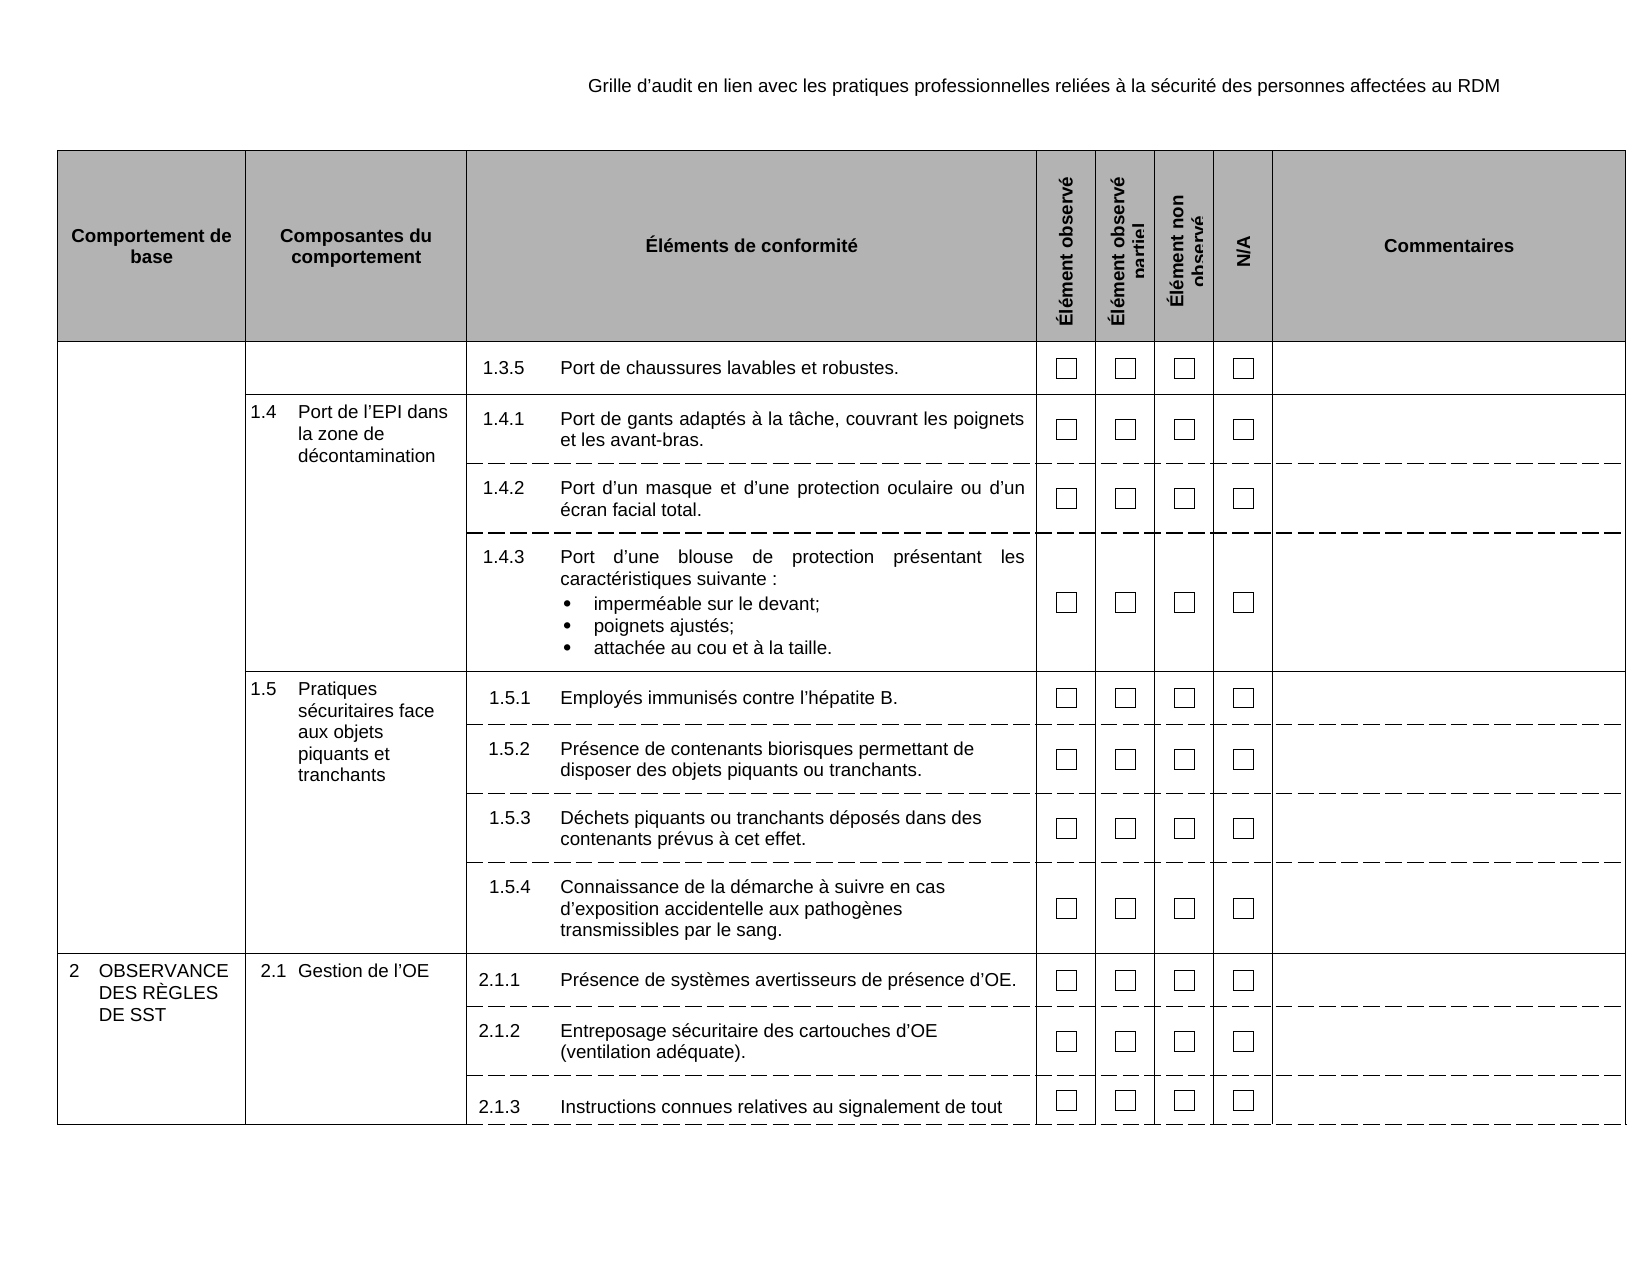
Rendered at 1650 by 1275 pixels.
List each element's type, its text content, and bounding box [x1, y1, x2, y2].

table_cell [1214, 395, 1272, 463]
table_cell [1037, 342, 1095, 394]
table_cell [1037, 793, 1095, 862]
table_cell [1273, 463, 1625, 532]
table_cell [1155, 862, 1213, 953]
table_cell [1273, 793, 1625, 862]
table_cell [1096, 1006, 1154, 1075]
table_cell [1273, 954, 1625, 1006]
table_cell [1273, 672, 1625, 724]
table_cell [1214, 1075, 1272, 1124]
table_cell [1214, 533, 1272, 671]
table_cell [1214, 793, 1272, 862]
table_cell [1155, 533, 1213, 671]
table_cell 1.4 Port de l’EPI dans la zone de décontamination [246, 395, 466, 671]
table_cell [1273, 862, 1625, 953]
table_cell [1037, 395, 1095, 463]
table_cell [1155, 463, 1213, 532]
table_cell [1155, 954, 1213, 1006]
table_cell [1155, 342, 1213, 394]
table_cell [1155, 724, 1213, 793]
table_cell [1037, 1006, 1095, 1075]
table_cell [1214, 954, 1272, 1006]
table_cell [1155, 793, 1213, 862]
table_header Comportement de base [58, 151, 245, 341]
table_cell [1214, 672, 1272, 724]
table_cell [1096, 342, 1154, 394]
table_header Composantes du comportement [246, 151, 466, 341]
table_header Commentaires [1273, 151, 1625, 341]
table_cell 1.4.2 Port d’un masque et d’une protection oculaire ou d’un écran facial total. [467, 463, 1036, 532]
table_cell [1273, 395, 1625, 463]
table_cell [1155, 1006, 1213, 1075]
table_cell [1037, 724, 1095, 793]
table_cell [1096, 672, 1154, 724]
table_header Élément observé partiel [1096, 151, 1154, 341]
table_cell [1096, 793, 1154, 862]
table_cell [1096, 1075, 1154, 1124]
table_cell [1037, 533, 1095, 671]
table_cell [1214, 463, 1272, 532]
table_cell [1096, 862, 1154, 953]
table_cell [1037, 463, 1095, 532]
table_cell [1214, 724, 1272, 793]
table_cell [1214, 1006, 1272, 1075]
table_cell 1.5.1 Employés immunisés contre l’hépatite B. [467, 672, 1036, 724]
table_cell [1155, 672, 1213, 724]
table_cell [1273, 724, 1625, 793]
table_cell [1096, 954, 1154, 1006]
table_cell Présence de systèmes avertisseurs de présence d’OE. [467, 954, 1036, 1006]
table_header Élément observé [1037, 151, 1095, 341]
table_cell [1037, 954, 1095, 1006]
table_cell 1.5.2 Présence de contenants biorisques permettant de disposer des objets piquants ou tranchants. [467, 724, 1036, 793]
table_cell 1.4.3 Port d’une blouse de protection présentant les caractéristiques suivante : imperméable sur le devant; poignets ajustés; attachée au cou et à la taille. [467, 533, 1036, 671]
table_header N/A [1214, 151, 1272, 341]
table_cell [1273, 1075, 1625, 1124]
table_cell [1096, 724, 1154, 793]
table_cell [1155, 395, 1213, 463]
table_cell Entreposage sécuritaire des cartouches d’OE (ventilation adéquate). [467, 1006, 1036, 1075]
table_cell 1.4.1 Port de gants adaptés à la tâche, couvrant les poignets et les avant-bras. [467, 395, 1036, 463]
table_cell 1.5 Pratiques sécuritaires face aux objets piquants et tranchants [246, 672, 466, 953]
table_cell [1273, 533, 1625, 671]
table_cell [1037, 672, 1095, 724]
table_cell [1096, 533, 1154, 671]
table_cell 2 OBSERVANCE DES RÈGLES DE SST [58, 954, 245, 1124]
table_cell 1.5.3 Déchets piquants ou tranchants déposés dans des contenants prévus à cet effet. [467, 793, 1036, 862]
table_cell [1037, 862, 1095, 953]
table_cell [1096, 395, 1154, 463]
table_cell Gestion de l’OE [246, 954, 466, 1124]
table_cell 1.5.4 Connaissance de la démarche à suivre en cas d’exposition accidentelle aux pathogènes transmissibles par le sang. [467, 862, 1036, 953]
table_header Élément non observé [1155, 151, 1213, 341]
table_cell [1273, 1006, 1625, 1075]
table_cell [1096, 463, 1154, 532]
table_cell 1.3.5 Port de chaussures lavables et robustes. [467, 342, 1036, 394]
table_cell [1214, 862, 1272, 953]
table_cell [1155, 1075, 1213, 1124]
table_cell [1214, 342, 1272, 394]
table_header Éléments de conformité [467, 151, 1036, 341]
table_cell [467, 1075, 1036, 1124]
table_cell [1273, 342, 1625, 394]
table_cell [1037, 1075, 1095, 1124]
